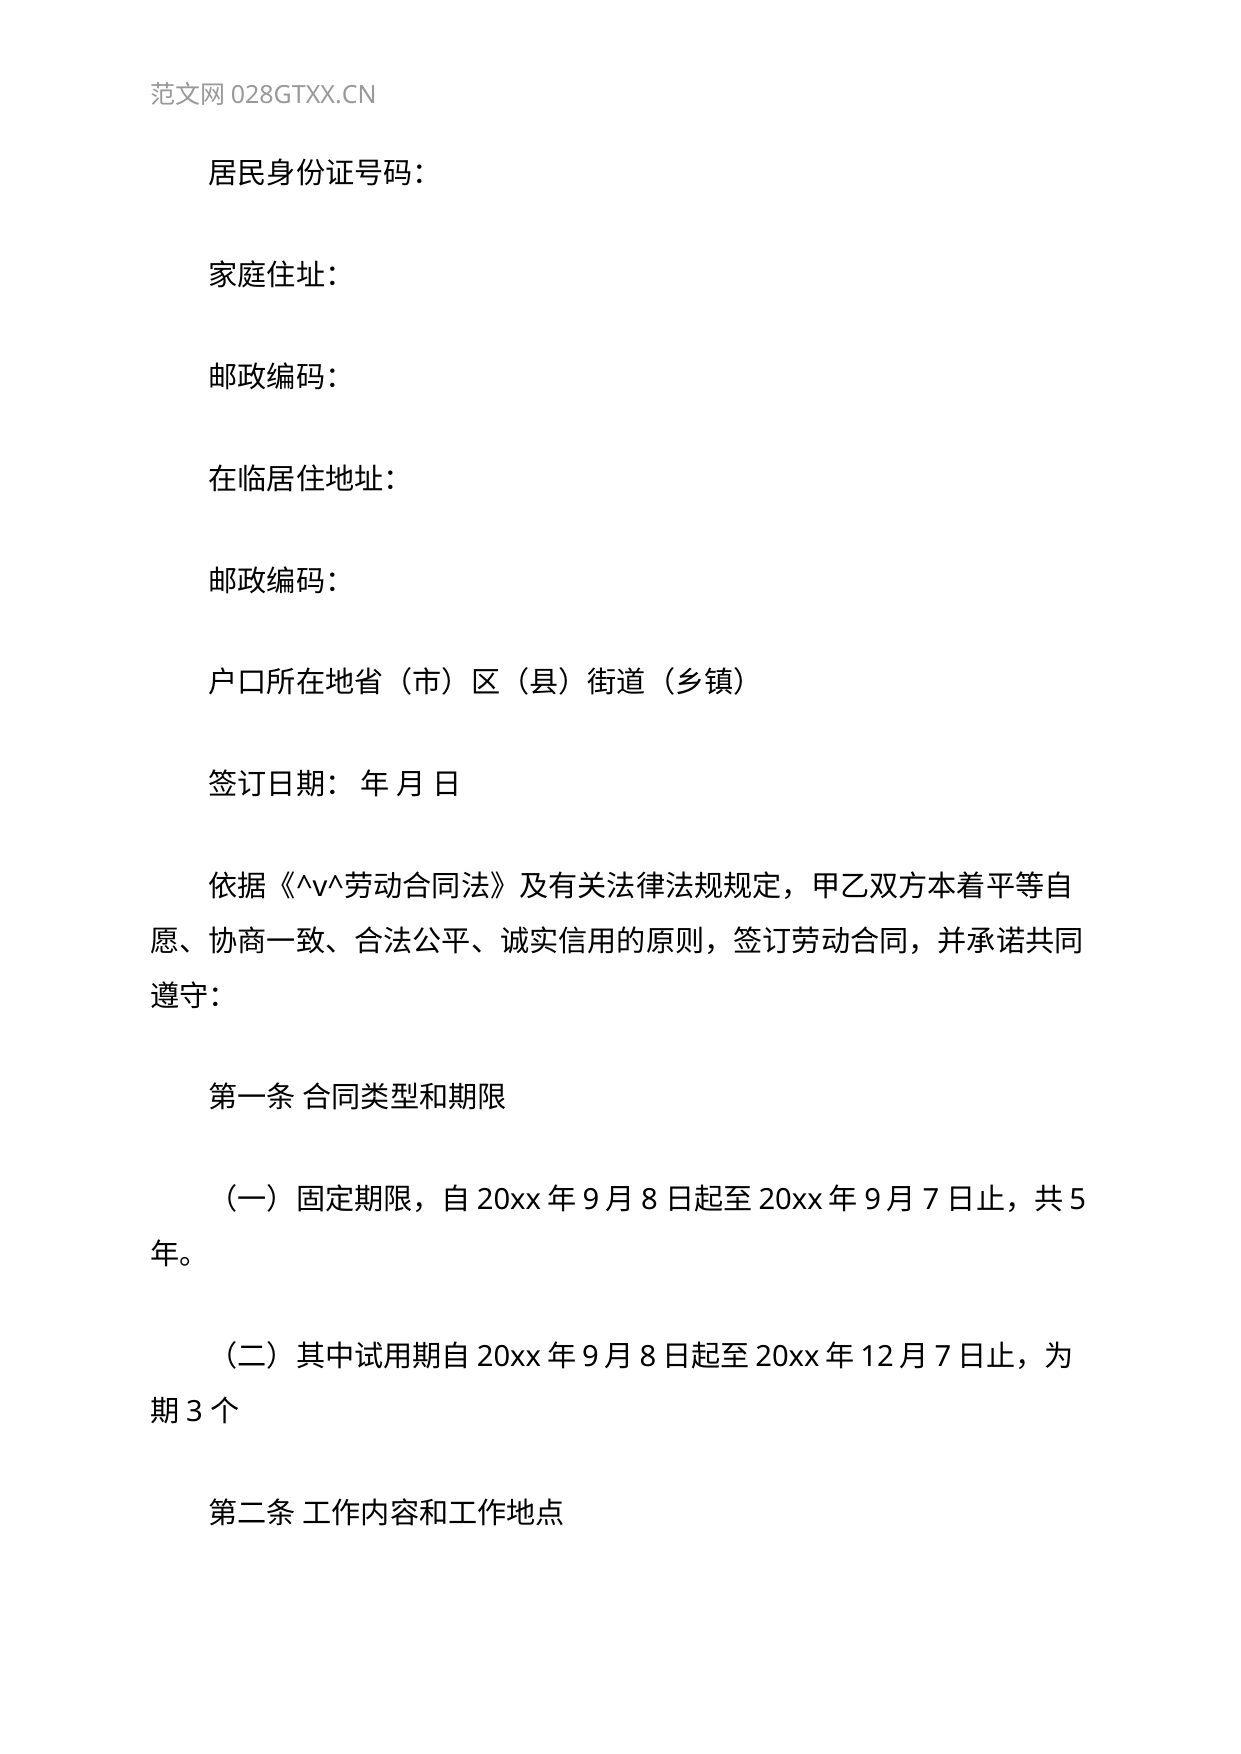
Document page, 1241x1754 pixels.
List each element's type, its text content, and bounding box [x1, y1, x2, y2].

text 家庭住址： [150, 252, 1090, 294]
text （一）固定期限，自20xx年 9月 8 日起至20xx年 9月 7 日止，共5年。 [150, 1176, 1090, 1273]
text 居民身份证号码： [150, 150, 1090, 192]
text 在临居住地址： [150, 455, 1090, 498]
text 户口所在地省（市）区（县）街道（乡镇） [150, 659, 1090, 701]
text （二）其中试用期自20xx年9月8日起至20xx年12月7日止，为期 3 个 [150, 1333, 1090, 1430]
text 第一条 合同类型和期限 [150, 1074, 1090, 1116]
text 签订日期： 年 月 日 [150, 761, 1090, 803]
text 邮政编码： [150, 353, 1090, 396]
text 第二条 工作内容和工作地点 [150, 1489, 1090, 1532]
text 邮政编码： [150, 557, 1090, 599]
text 依据《^v^劳动合同法》及有关法律法规规定，甲乙双方本着平等自愿、协商一致、合法公平、诚实信用的原则，签订劳动合同，并承诺共同遵守： [150, 862, 1090, 1014]
